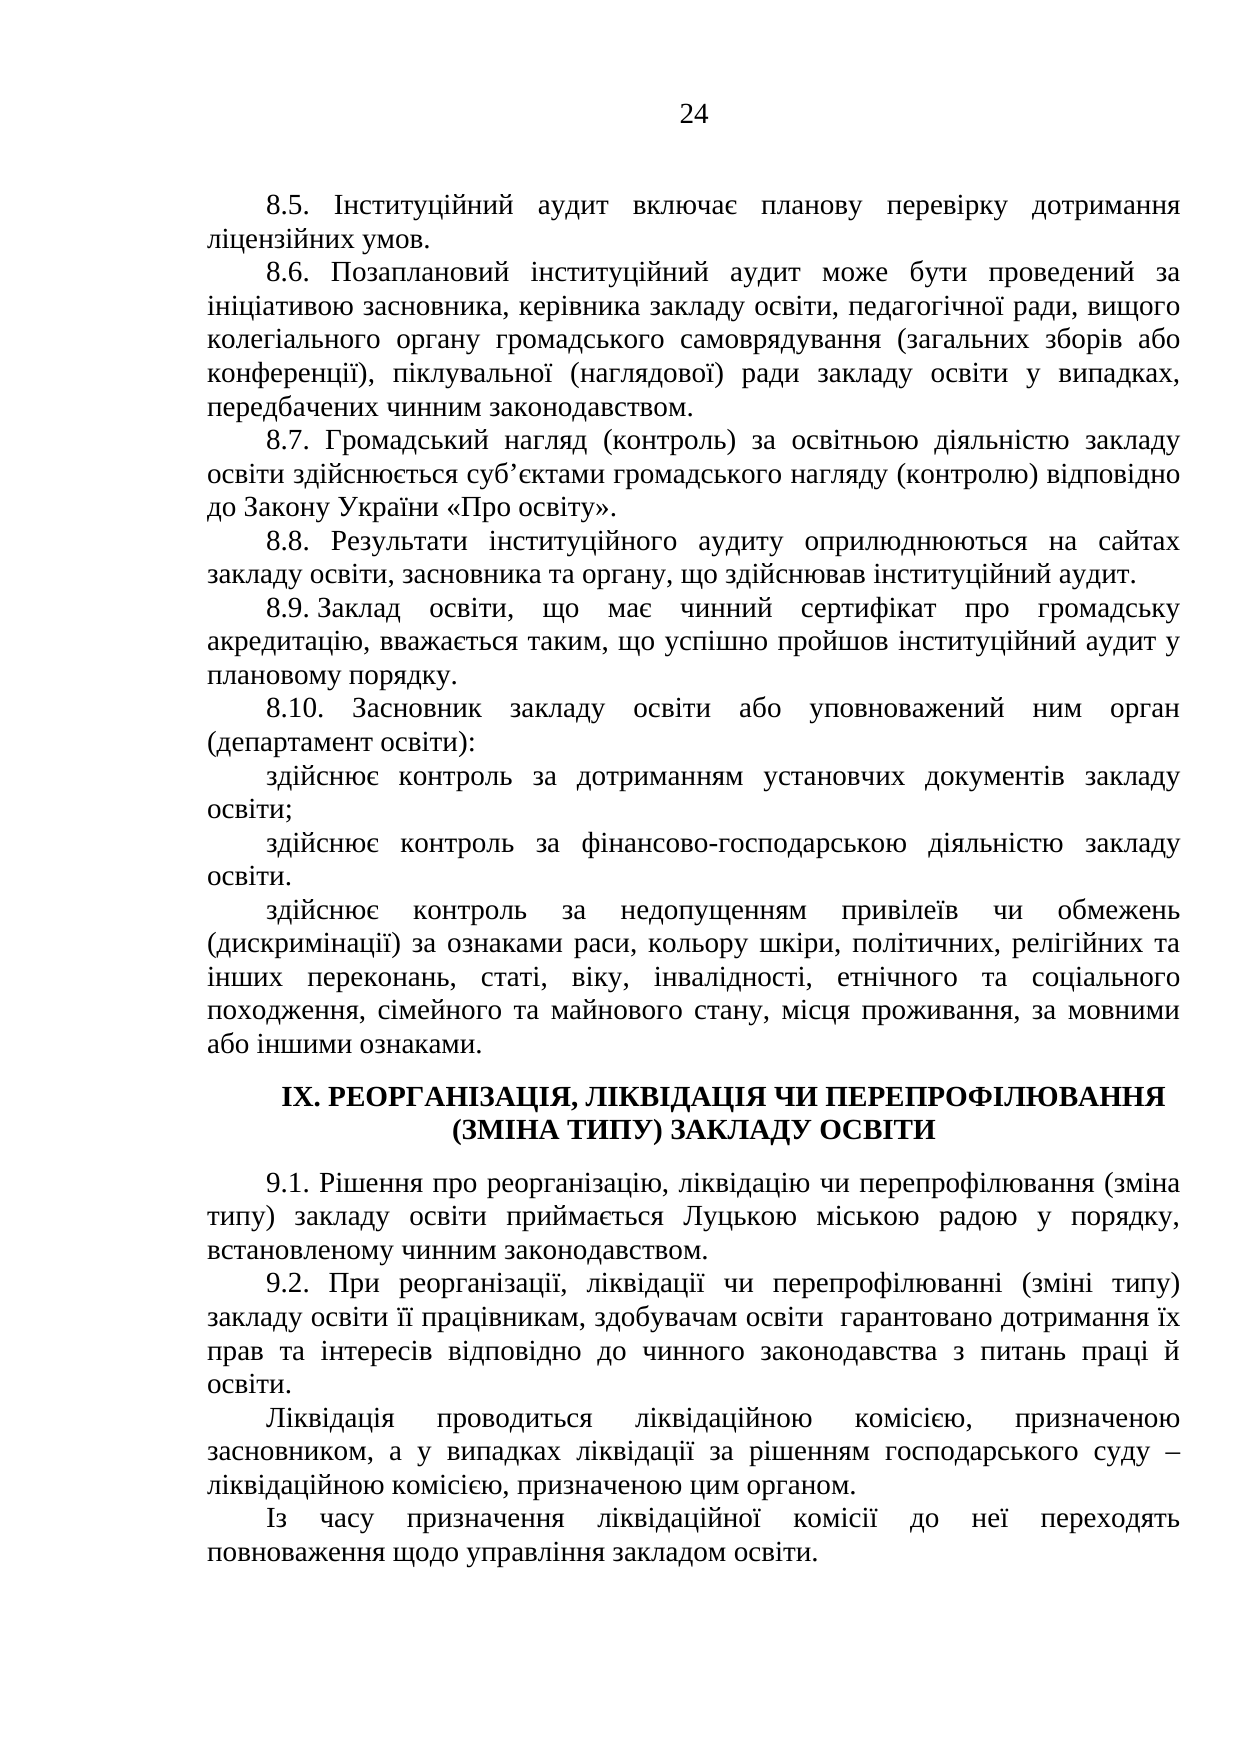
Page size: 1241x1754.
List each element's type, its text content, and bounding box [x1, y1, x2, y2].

list здійснює контроль за недопущенням привілеїв чи обмежень (дискримінації) за ознаками раси, кольору шкіри, політичних, релігійних та інших переконань, статі, віку, інвалідності, етнічного та соціального походження, сімейного та майнового стану, місця проживання, за мовними або іншими ознаками. [207, 892, 1181, 1059]
list ІХ. РЕОРГАНІЗАЦІЯ, ЛІКВІДАЦІЯ ЧИ ПЕРЕПРОФІЛЮВАННЯ (ЗМІНА ТИПУ) ЗАКЛАДУ ОСВІТИ [207, 1079, 1181, 1146]
list 9.1. Рішення про реорганізацію, ліквідацію чи перепрофілювання (зміна типу) закладу освіти приймається Луцькою міською радою у порядку, встановленому чинним законодавством. [207, 1165, 1181, 1266]
list 8.10. Засновник закладу освіти або уповноважений ним орган (департамент освіти): [207, 691, 1181, 758]
list здійснює контроль за фінансово-господарською діяльністю закладу освіти. [207, 825, 1181, 892]
list 9.2. При реорганізації, ліквідації чи перепрофілюванні (зміні типу) закладу освіти її працівникам, здобувачам освіти гарантовано дотримання їх прав та інтересів відповідно до чинного законодавства з питань праці й освіти. [207, 1266, 1181, 1400]
list 8.5. Інституційний аудит включає планову перевірку дотримання ліцензійних умов. [207, 187, 1181, 254]
list 8.8. Результати інституційного аудиту оприлюднюються на сайтах закладу освіти, засновника та органу, що здійснював інституційний аудит. [207, 523, 1181, 590]
list здійснює контроль за дотриманням установчих документів закладу освіти; [207, 758, 1181, 825]
list Ліквідація проводиться ліквідаційною комісією, призначеною засновником, а у випадках ліквідації за рішенням господарського суду – ліквідаційною комісією, призначеною цим органом. [207, 1400, 1181, 1500]
list 8.9. Заклад освіти, що має чинний сертифікат про громадську акредитацію, вважається таким, що успішно пройшов інституційний аудит у плановому порядку. [207, 590, 1181, 691]
list Із часу призначення ліквідаційної комісії до неї переходять повноваження щодо управління закладом освіти. [207, 1500, 1181, 1567]
list 8.6. Позаплановий інституційний аудит може бути проведений за ініціативою засновника, керівника закладу освіти, педагогічної ради, вищого колегіального органу громадського самоврядування (загальних зборів або конференції), піклувальної (наглядової) ради закладу освіти у випадках, передбачених чинним законодавством. [207, 254, 1181, 422]
list 8.7. Громадський нагляд (контроль) за освітньою діяльністю закладу освіти здійснюється суб’єктами громадського нагляду (контролю) відповідно до Закону України «Про освіту». [207, 422, 1181, 523]
